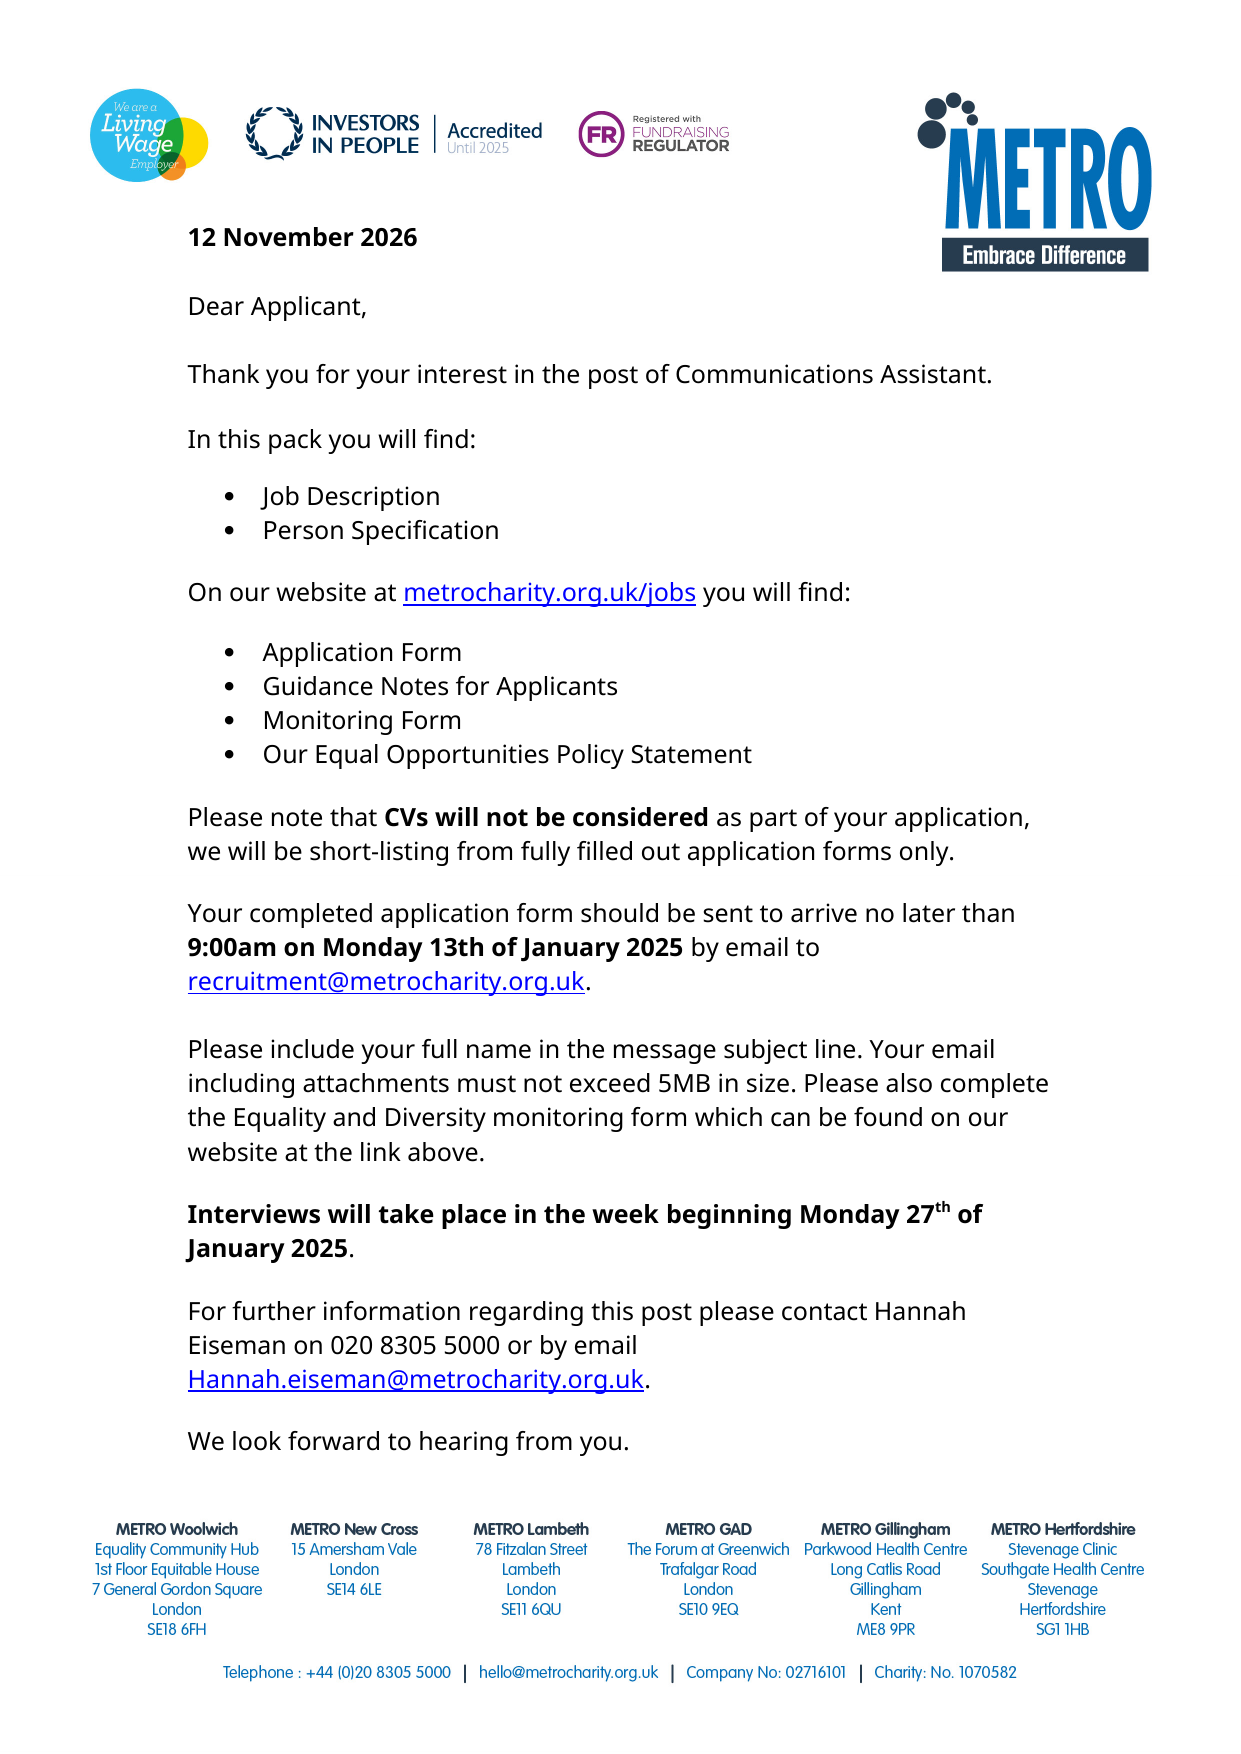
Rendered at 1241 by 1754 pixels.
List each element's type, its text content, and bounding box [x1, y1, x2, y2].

text For further information regarding this post please contact Hannah Eiseman on 020 8305 5000 or by email Hannah.eiseman@metrocharity.org.uk. [187, 1293, 1053, 1395]
text Please note that CVs will not be considered as part of your application, we will be short-listing from fully filled out application forms only. [187, 799, 1053, 867]
text In this pack you will find: [187, 422, 1053, 456]
text Dear Applicant, [187, 288, 1053, 322]
list Our Equal Opportunities Policy Statement [225, 737, 1053, 771]
text We look forward to hearing from you. [187, 1424, 1053, 1458]
text 12 December 2024 [187, 220, 1053, 254]
list Job Description [225, 478, 1053, 512]
picture [0, 0, 1240, 1752]
list Monitoring Form [225, 703, 1053, 737]
list Guidance Notes for Applicants [225, 668, 1053, 703]
text Thank you for your interest in the post of Communications Assistant. [187, 356, 1053, 390]
list Application Form [225, 634, 1053, 668]
text Your completed application form should be sent to arrive no later than 9:00am on Monday 13th of January 2025 by email to recruitment@metrocharity.org.uk. [187, 896, 1053, 998]
text Interviews will take place in the week beginning Monday 27th of January 2025. [187, 1197, 1053, 1265]
text On our website at metrocharity.org.uk/jobs you will find: [187, 575, 1053, 609]
list Person Specification [225, 512, 1053, 546]
text Please include your full name in the message subject line. Your email including attachments must not exceed 5MB in size. Please also complete the Equality and Diversity monitoring form which can be found on our website at the link above. [187, 1032, 1053, 1168]
